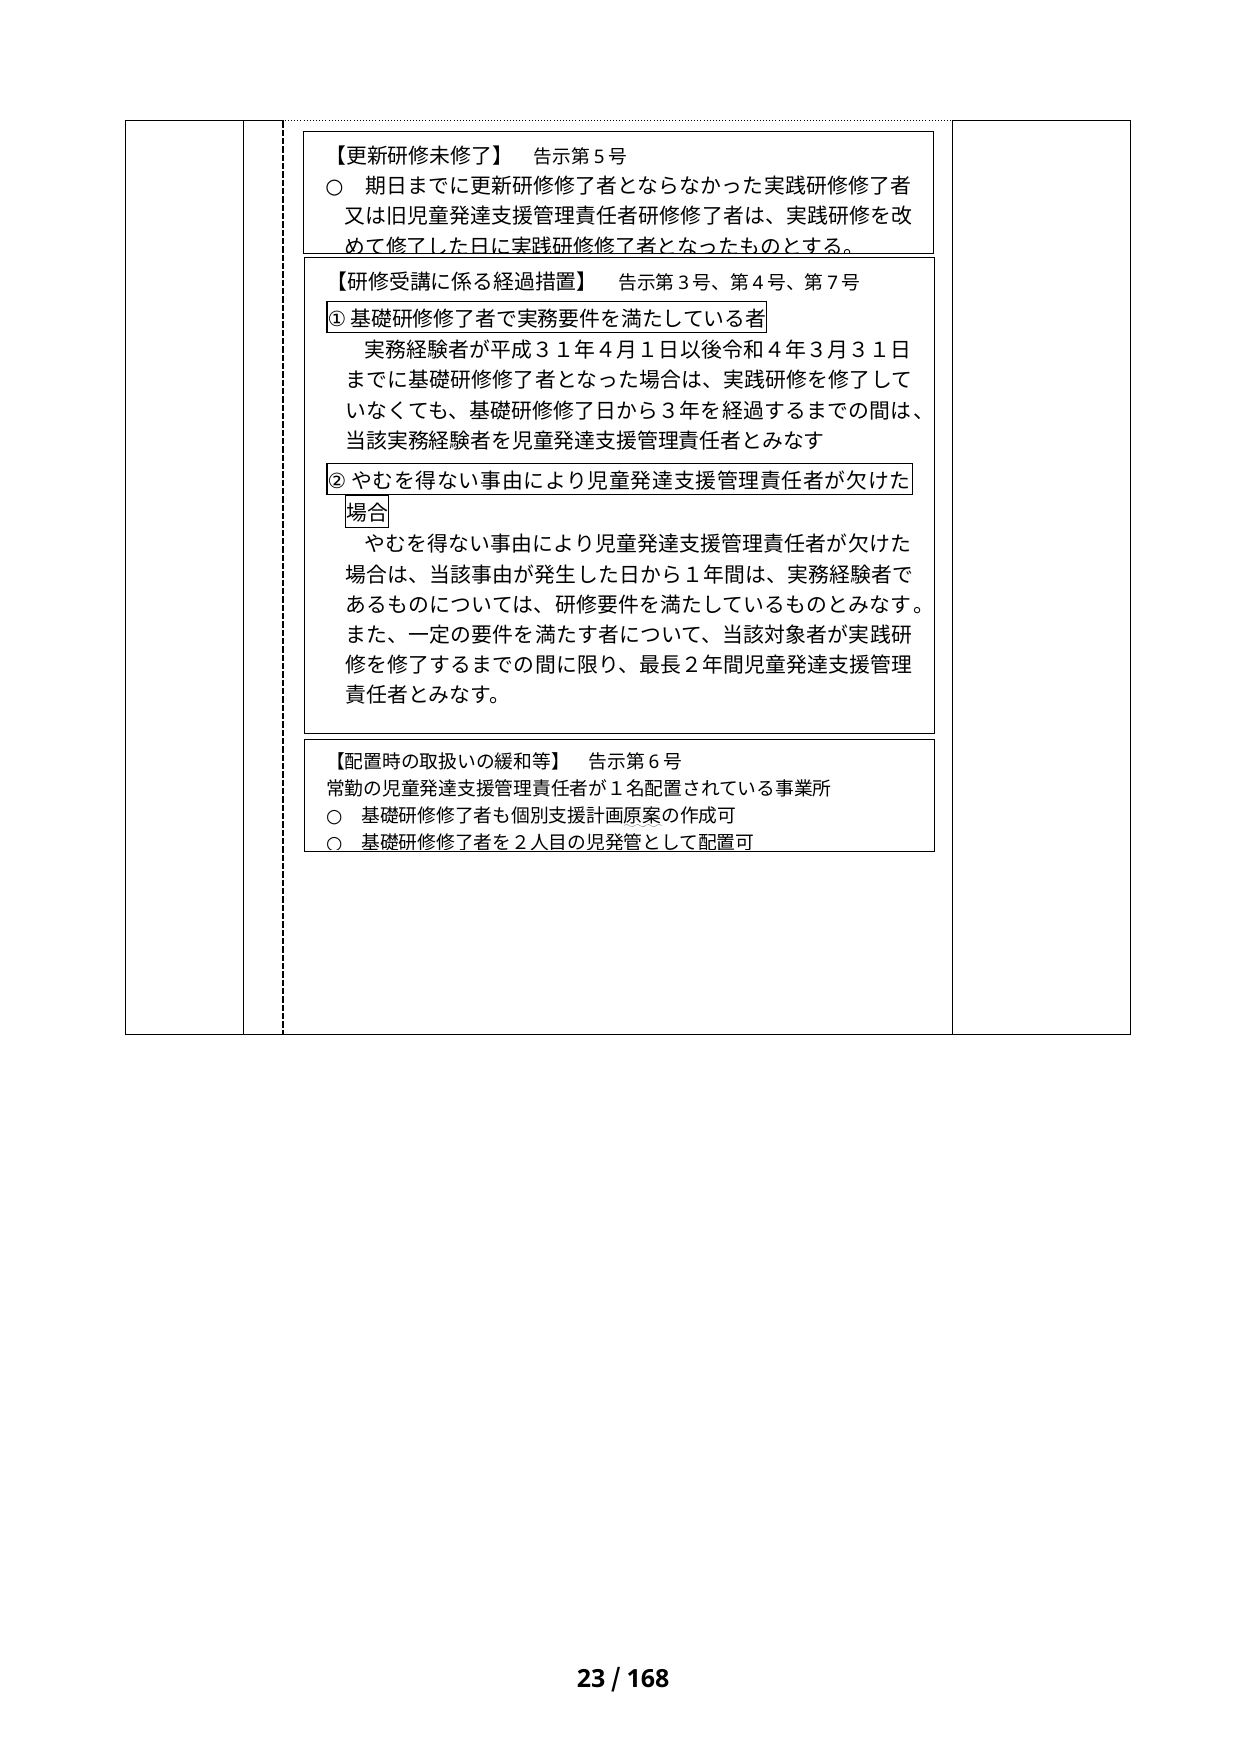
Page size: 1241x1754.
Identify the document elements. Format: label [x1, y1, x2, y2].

table_cell [283, 120, 952, 1034]
